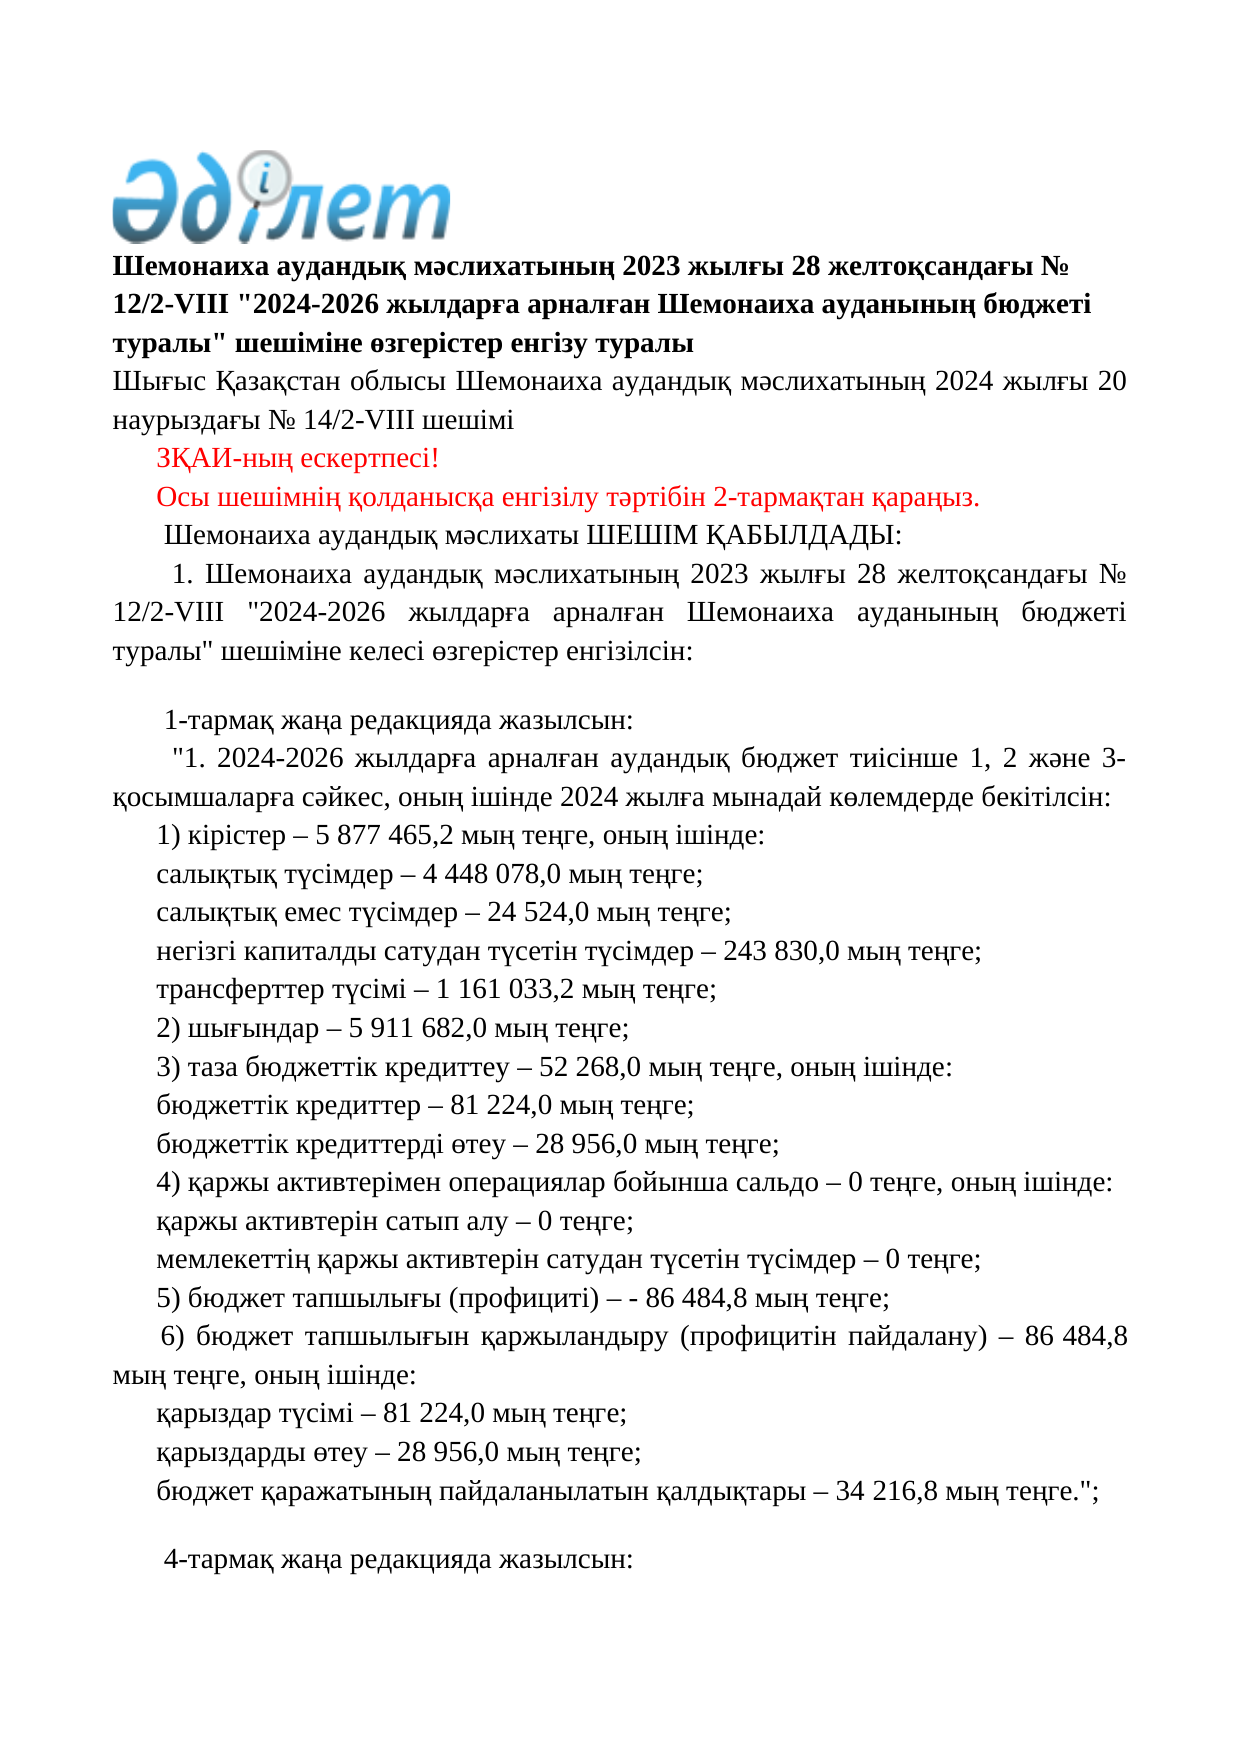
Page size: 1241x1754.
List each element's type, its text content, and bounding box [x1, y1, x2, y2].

text Осы шешімнің қолданысқа енгізілу тәртібін 2-тармақтан қараңыз. [112, 479, 1128, 512]
text 5) бюджет тапшылығы (профициті) – - 86 484,8 мың теңге; [112, 1280, 1128, 1313]
text "1. 2024-2026 жылдарға арналған аудандық бюджет тиісінше 1, 2 және 3-қосымшаларға сәйкес, оның ішінде 2024 жылға мынадай көлемдерде бекiтiлсiн: [112, 740, 1128, 812]
text мемлекеттің қаржы активтерін сатудан түсетін түсімдер – 0 теңге; [112, 1241, 1128, 1275]
text 2) шығындар – 5 911 682,0 мың теңге; [112, 1010, 1128, 1044]
text Шығыс Қазақстан облысы Шемонаиха аудандық мәслихатының 2024 жылғы 20 наурыздағы № 14/2-VIII шешімі [112, 363, 1128, 435]
text бюджеттік кредиттер – 81 224,0 мың теңге; [112, 1087, 1128, 1121]
text бюджет қаражатының пайдаланылатын қалдықтары – 34 216,8 мың теңге."; [112, 1473, 1128, 1506]
text Шемонаиха аудандық мәслихатының 2023 жылғы 28 желтоқсандағы № 12/2-VIII "2024-2026 жылдарға арналған Шемонаиха ауданының бюджеті туралы" шешіміне өзгерістер енгізу туралы [112, 248, 1128, 358]
picture [112, 150, 451, 244]
text салықтық түсімдер – 4 448 078,0 мың теңге; [112, 856, 1128, 889]
text қарыздарды өтеу – 28 956,0 мың теңге; [112, 1434, 1128, 1468]
text салықтық емес түсімдер – 24 524,0 мың теңге; [112, 894, 1128, 928]
text 4-тармақ жаңа редакцияда жазылсын: [112, 1541, 1128, 1575]
text Шемонаиха аудандық мәслихаты ШЕШІМ ҚАБЫЛДАДЫ: [112, 517, 1128, 551]
text ЗҚАИ-ның ескертпесі! [112, 440, 1128, 474]
text негізгі капиталды сатудан түсетін түсімдер – 243 830,0 мың теңге; [112, 933, 1128, 967]
text трансферттер түсімі – 1 161 033,2 мың теңге; [112, 972, 1128, 1005]
text 3) таза бюджеттік кредиттеу – 52 268,0 мың теңге, оның ішінде: [112, 1049, 1128, 1082]
text қарыздар түсімі – 81 224,0 мың теңге; [112, 1396, 1128, 1429]
text 1) кірістер – 5 877 465,2 мың теңге, оның ішінде: [112, 817, 1128, 851]
text 4) қаржы активтерімен операциялар бойынша сальдо – 0 теңге, оның ішінде: [112, 1164, 1128, 1198]
text бюджеттік кредиттерді өтеу – 28 956,0 мың теңге; [112, 1126, 1128, 1159]
text қаржы активтерін сатып алу – 0 теңге; [112, 1203, 1128, 1236]
text 1-тармақ жаңа редакцияда жазылсын: [112, 702, 1128, 735]
text 1. Шемонаиха аудандық мәслихатының 2023 жылғы 28 желтоқсандағы № 12/2-VIII "2024-2026 жылдарға арналған Шемонаиха ауданының бюджеті туралы" шешіміне келесі өзгерістер енгізілсін: [112, 556, 1128, 667]
text 6) бюджет тапшылығын қаржыландыру (профицитін пайдалану) – 86 484,8 мың теңге, оның ішінде: [112, 1318, 1128, 1391]
